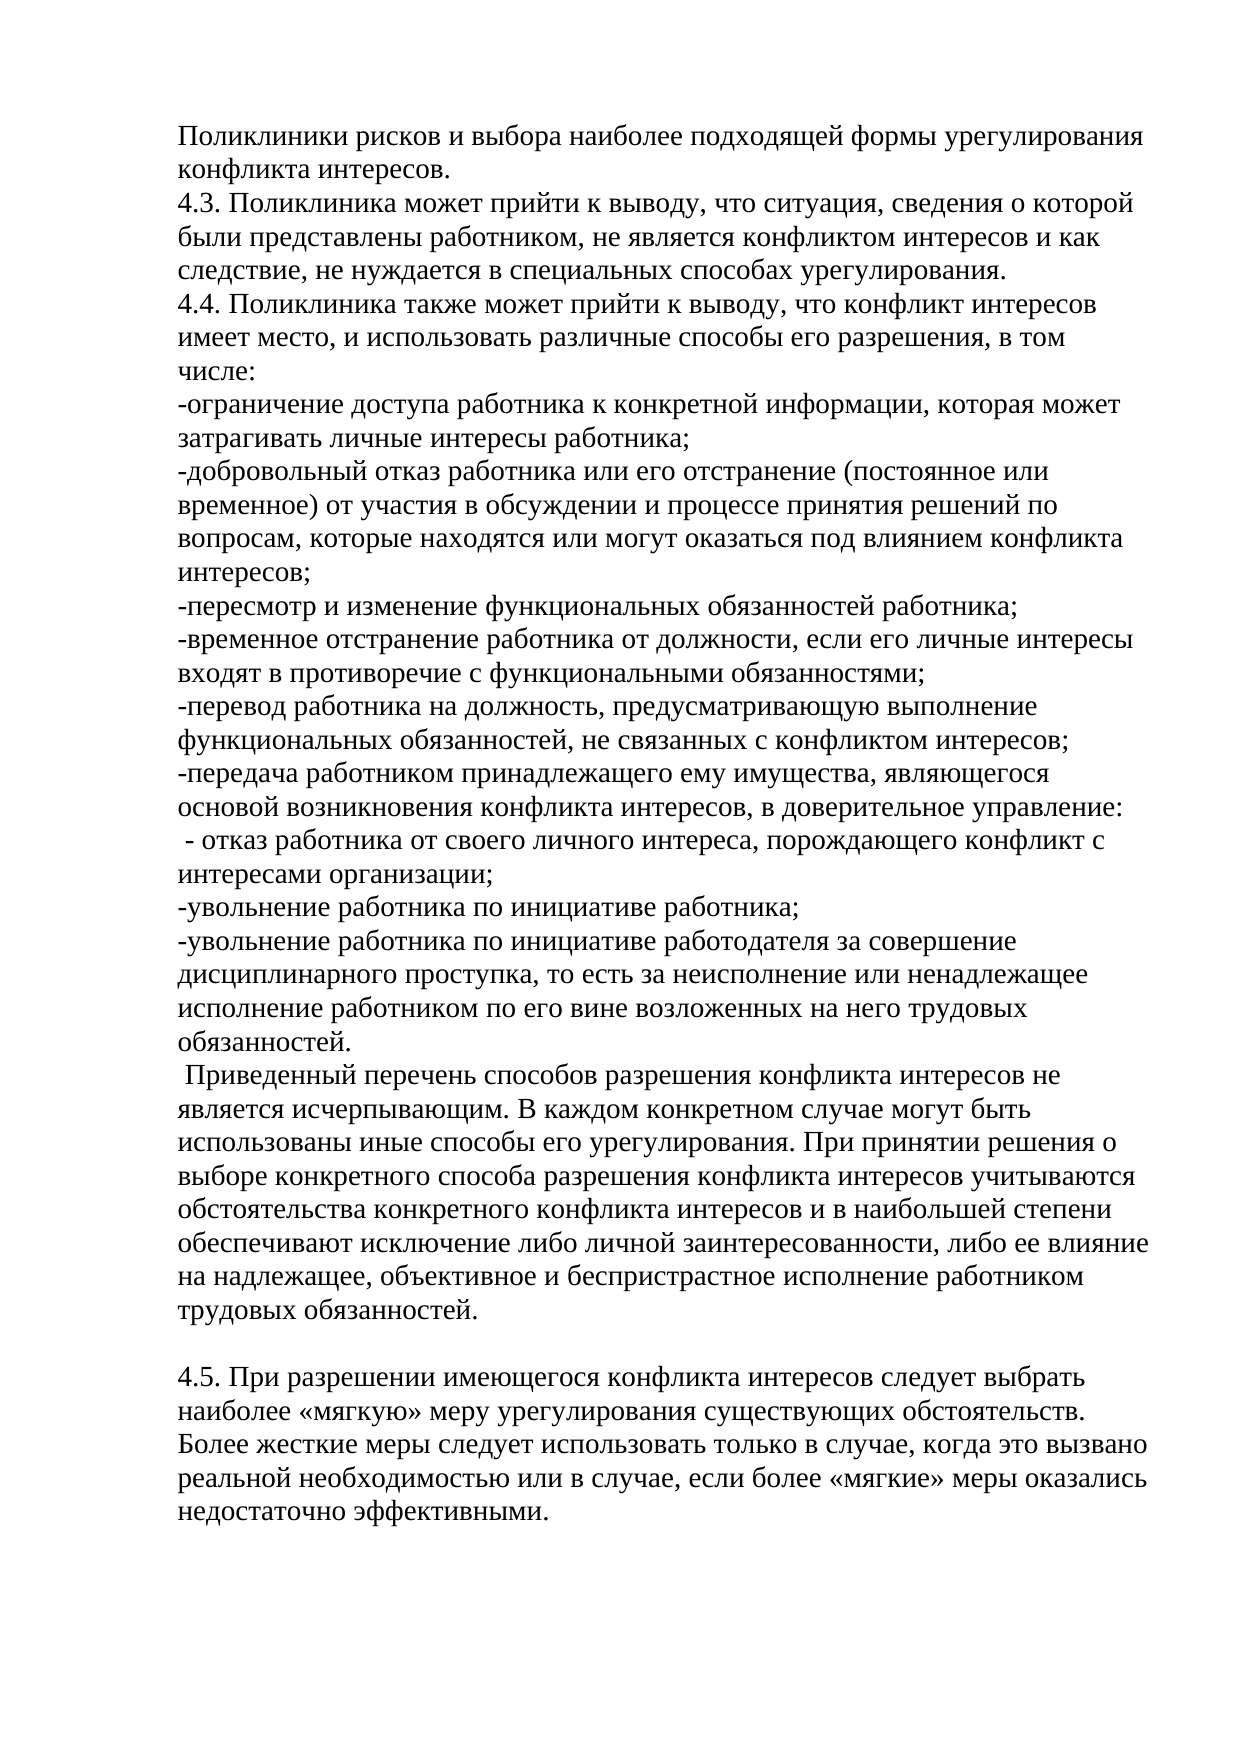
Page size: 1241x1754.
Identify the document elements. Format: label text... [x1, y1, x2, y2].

text -передача работником принадлежащего ему имущества, являющегося основой возникновения конфликта интересов, в доверительное управление: [177, 755, 1152, 822]
text - отказ работника от своего личного интереса, порождающего конфликт с интересами организации; [177, 822, 1152, 889]
text -пересмотр и изменение функциональных обязанностей работника; [177, 588, 1152, 621]
text -временное отстранение работника от должности, если его личные интересы входят в противоречие с функциональными обязанностями; [177, 621, 1152, 688]
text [177, 118, 1152, 185]
text -добровольный отказ работника или его отстранение (постоянное или временное) от участия в обсуждении и процессе принятия решений по вопросам, которые находятся или могут оказаться под влиянием конфликта интересов; [177, 453, 1152, 588]
text -перевод работника на должность, предусматривающую выполнение функциональных обязанностей, не связанных с конфликтом интересов; [177, 688, 1152, 755]
text -увольнение работника по инициативе работодателя за совершение дисциплинарного проступка, то есть за неисполнение или ненадлежащее исполнение работником по его вине возложенных на него трудовых обязанностей. [177, 923, 1152, 1057]
text -увольнение работника по инициативе работника; [177, 889, 1152, 923]
text 4.3. Поликлиника может прийти к выводу, что ситуация, сведения о которой были представлены работником, не является конфликтом интересов и как следствие, не нуждается в специальных способах урегулирования. [177, 185, 1152, 286]
text Приведенный перечень способов разрешения конфликта интересов не является исчерпывающим. В каждом конкретном случае могут быть использованы иные способы его урегулирования. При принятии решения о выборе конкретного способа разрешения конфликта интересов учитываются обстоятельства конкретного конфликта интересов и в наибольшей степени обеспечивают исключение либо личной заинтересованности, либо ее влияние на надлежащее, объективное и беспристрастное исполнение работником трудовых обязанностей. [177, 1057, 1152, 1326]
text Более жесткие меры следует использовать только в случае, когда это вызвано реальной необходимостью или в случае, если более «мягкие» меры оказались недостаточно эффективными. [177, 1426, 1152, 1527]
text 4.5. При разрешении имеющегося конфликта интересов следует выбрать наиболее «мягкую» меру урегулирования существующих обстоятельств. [177, 1359, 1152, 1426]
text 4.4. Поликлиника также может прийти к выводу, что конфликт интересов имеет место, и использовать различные способы его разрешения, в том числе: [177, 286, 1152, 386]
text -ограничение доступа работника к конкретной информации, которая может затрагивать личные интересы работника; [177, 386, 1152, 453]
